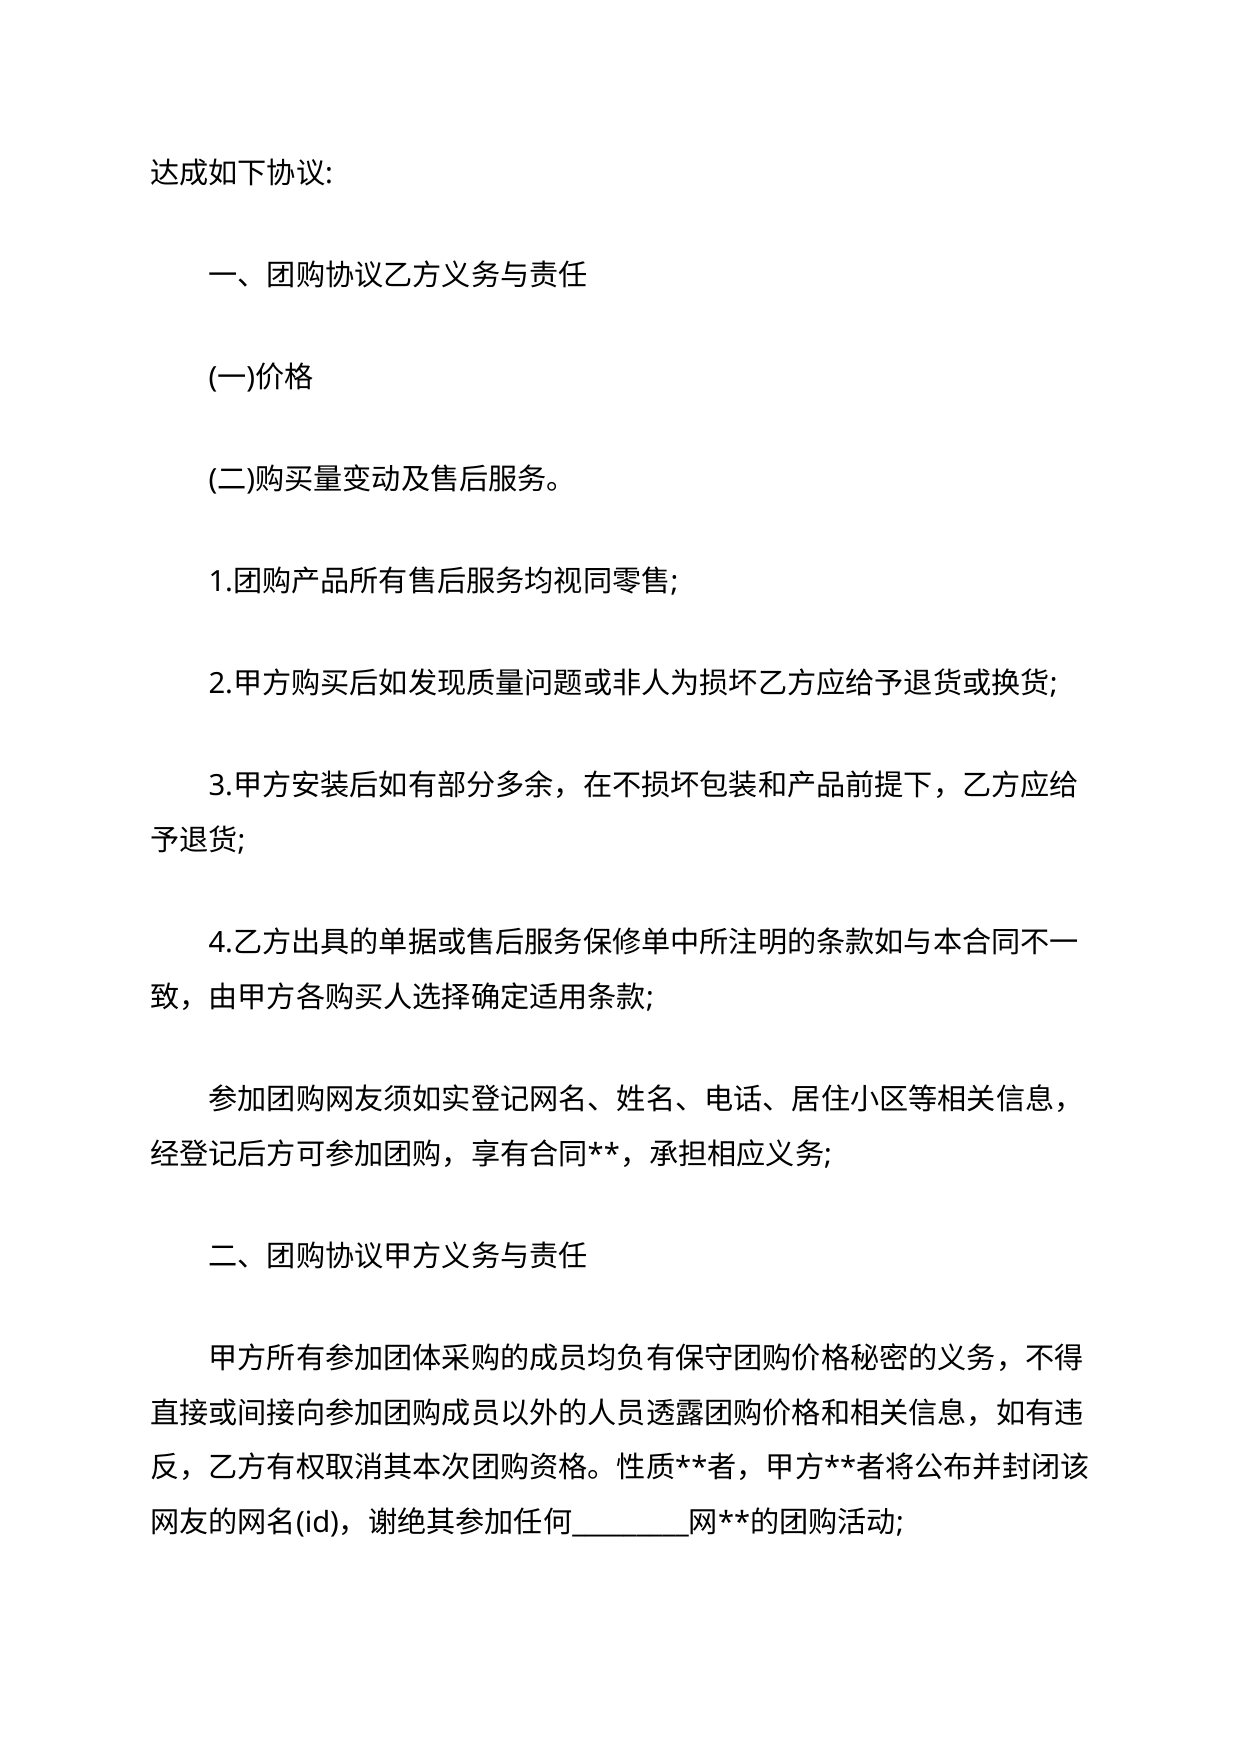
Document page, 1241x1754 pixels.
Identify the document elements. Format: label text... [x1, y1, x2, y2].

text 2.甲方购买后如发现质量问题或非人为损坏乙方应给予退货或换货; [150, 660, 1090, 702]
text 一、团购协议乙方义务与责任 [150, 252, 1090, 294]
text (二)购买量变动及售后服务。 [150, 456, 1090, 498]
text 3.甲方安装后如有部分多余，在不损坏包装和产品前提下，乙方应给予退货; [150, 762, 1090, 859]
text 1.团购产品所有售后服务均视同零售; [150, 558, 1090, 600]
text 参加团购网友须如实登记网名、姓名、电话、居住小区等相关信息，经登记后方可参加团购，享有合同**，承担相应义务; [150, 1076, 1090, 1173]
text 甲方所有参加团体采购的成员均负有保守团购价格秘密的义务，不得直接或间接向参加团购成员以外的人员透露团购价格和相关信息，如有违反，乙方有权取消其本次团购资格。性质**者，甲方**者将公布并封闭该网友的网名(id)，谢绝其参加任何_________网**的团购活动; [150, 1334, 1090, 1541]
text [150, 150, 1090, 192]
text 4.乙方出具的单据或售后服务保修单中所注明的条款如与本合同不一致，由甲方各购买人选择确定适用条款; [150, 919, 1090, 1016]
text (一)价格 [150, 354, 1090, 396]
text 二、团购协议甲方义务与责任 [150, 1232, 1090, 1275]
